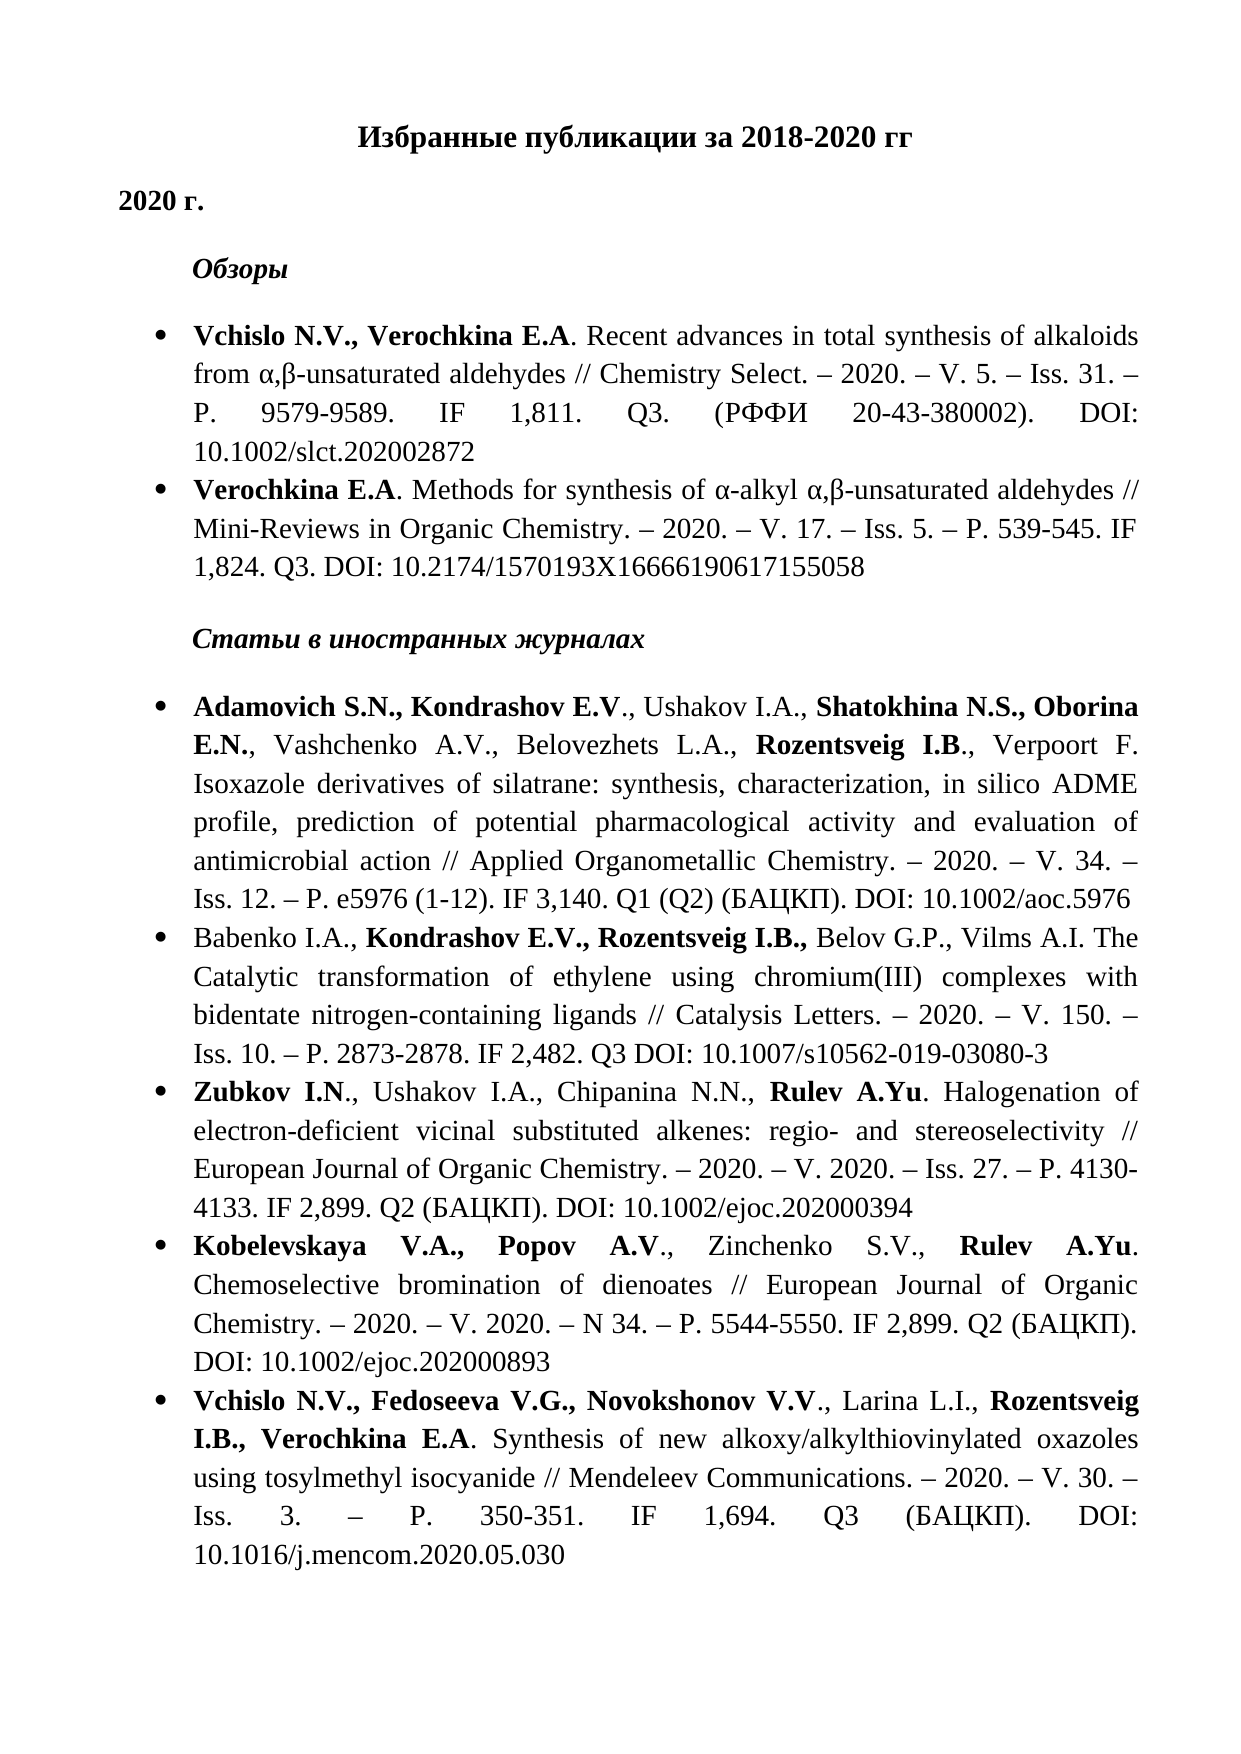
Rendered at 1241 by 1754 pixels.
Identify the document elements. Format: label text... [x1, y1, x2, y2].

text Статьи в иностранных журналах [118, 622, 1152, 655]
list Kobelevskaya V.A., Popov A.V., Zinchenko S.V., Rulev A.Yu. Chemoselective bromination of dienoates // European Journal of Organic Chemistry. – 2020. – V. 2020. – N 34. – P. 5544-5550. IF 2,899. Q2 (БАЦКП). DOI: 10.1002/ejoc.202000893 [156, 1228, 1139, 1378]
list Zubkov I.N., Ushakov I.A., Chipanina N.N., Rulev A.Yu. Halogenation of electron-deficient vicinal substituted alkenes: regio- and stereoselectivity // European Journal of Organic Chemistry. – 2020. – V. 2020. – Iss. 27. – P. 4130-4133. IF 2,899. Q2 (БАЦКП). DOI: 10.1002/ejoc.202000394 [156, 1074, 1139, 1223]
list Vchislo N.V., Fedoseeva V.G., Novokshonov V.V., Larina L.I., Rozentsveig I.B., Verochkina E.A. Synthesis of new alkoxy/alkylthiovinylated oxazoles using tosylmethyl isocyanide // Mendeleev Communications. – 2020. – V. 30. – Iss. 3. – P. 350-351. IF 1,694. Q3 (БАЦКП). DOI: 10.1016/j.mencom.2020.05.030 [156, 1383, 1139, 1571]
text Обзоры [118, 251, 1152, 284]
list Vchislo N.V., Verochkina E.A. Recent advances in total synthesis of alkaloids from α,β-unsaturated aldehydes // Chemistry Select. – 2020. – V. 5. – Iss. 31. – P. 9579-9589. IF 1,811. Q3. (РФФИ 20-43-380002). DOI: 10.1002/slct.202002872 [156, 318, 1139, 467]
text 2020 г. [118, 183, 1152, 217]
list Babenko I.A., Kondrashov E.V., Rozentsveig I.B., Belov G.P., Vilms A.I. The Catalytic transformation of ethylene using chromium(III) complexes with bidentate nitrogen‑containing ligands // Catalysis Letters. – 2020. – V. 150. – Iss. 10. – P. 2873-2878. IF 2,482. Q3 DOI: 10.1007/s10562-019-03080-3 [156, 920, 1139, 1069]
list Adamovich S.N., Kondrashov E.V., Ushakov I.A., Shatokhina N.S., Oborina E.N., Vashchenko A.V., Belovezhets L.A., Rozentsveig I.B., Verpoort F. Isoxazole derivatives of silatrane: synthesis, characterization, in silico ADME profile, prediction of potential pharmacological activity and evaluation of antimicrobial action // Applied Organometallic Chemistry. – 2020. – V. 34. – Iss. 12. – P. e5976 (1-12). IF 3,140. Q1 (Q2) (БАЦКП). DOI: 10.1002/aoc.5976 [156, 689, 1139, 915]
list Verochkina E.A. Methods for synthesis of α-alkyl α,β-unsaturated aldehydes // Mini-Reviews in Organic Chemistry. – 2020. – V. 17. – Iss. 5. – P. 539-545. IF 1,824. Q3. DOI: 10.2174/1570193X16666190617155058 [156, 472, 1139, 583]
text Избранные публикации за 2018-2020 гг [118, 118, 1152, 154]
